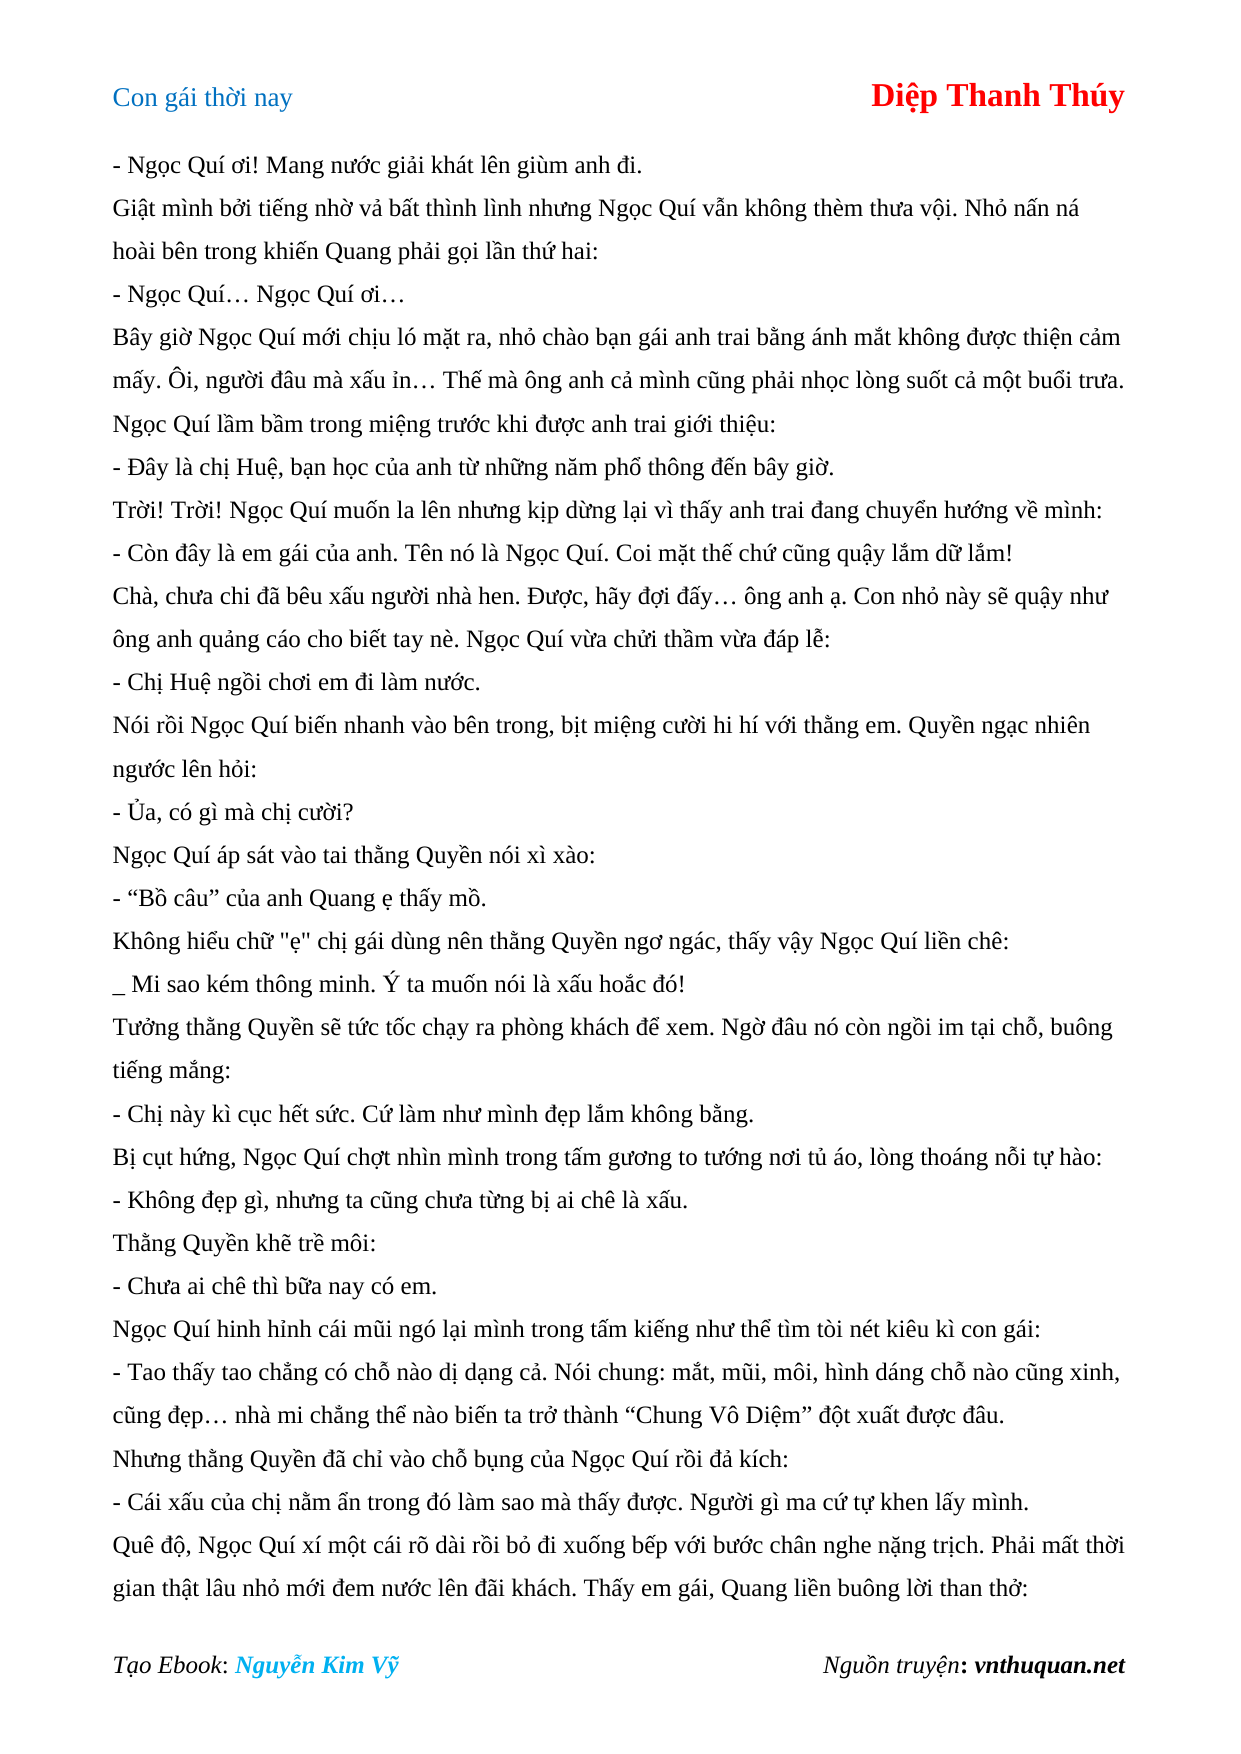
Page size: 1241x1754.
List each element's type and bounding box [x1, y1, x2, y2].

text [112, 150, 1128, 1602]
